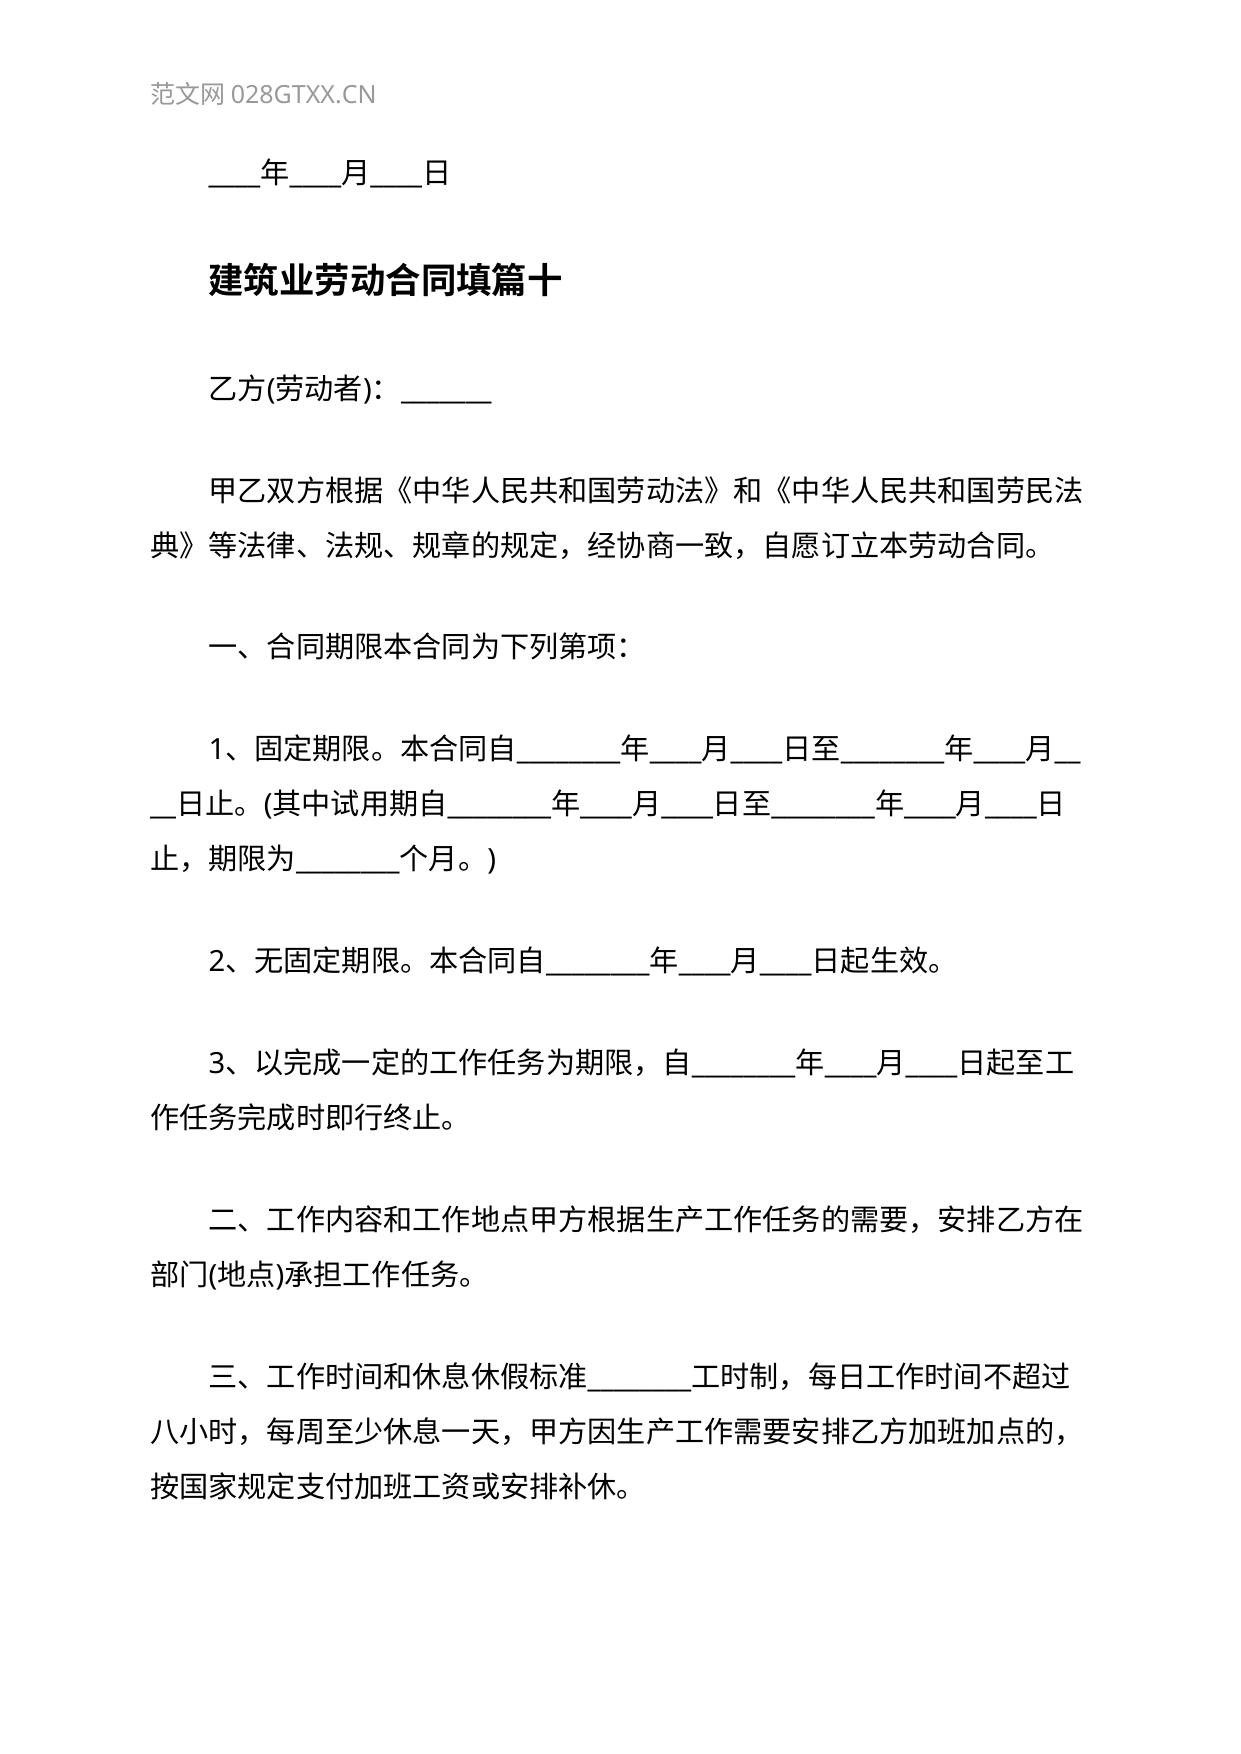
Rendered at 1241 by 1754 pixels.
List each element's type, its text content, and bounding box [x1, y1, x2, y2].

text 3、以完成一定的工作任务为期限，自________年____月____日起至工作任务完成时即行终止。 [150, 1040, 1090, 1137]
text 2、无固定期限。本合同自________年____月____日起生效。 [150, 938, 1090, 980]
text 1、固定期限。本合同自________年____月____日至________年____月____日止。(其中试用期自________年____月____日至________年____月____日止，期限为________个月。) [150, 726, 1090, 878]
text 二、工作内容和工作地点甲方根据生产工作任务的需要，安排乙方在部门(地点)承担工作任务。 [150, 1197, 1090, 1294]
text ____年____月____日 [150, 150, 1090, 192]
text 建筑业劳动合同填篇十 [150, 252, 1090, 303]
text 乙方(劳动者)：_______ [150, 365, 1090, 408]
text 甲乙双方根据《中华人民共和国劳动法》和《中华人民共和国劳民法典》等法律、法规、规章的规定，经协商一致，自愿订立本劳动合同。 [150, 467, 1090, 564]
text 一、合同期限本合同为下列第项： [150, 624, 1090, 666]
text 三、工作时间和休息休假标准________工时制，每日工作时间不超过八小时，每周至少休息一天，甲方因生产工作需要安排乙方加班加点的，按国家规定支付加班工资或安排补休。 [150, 1353, 1090, 1506]
